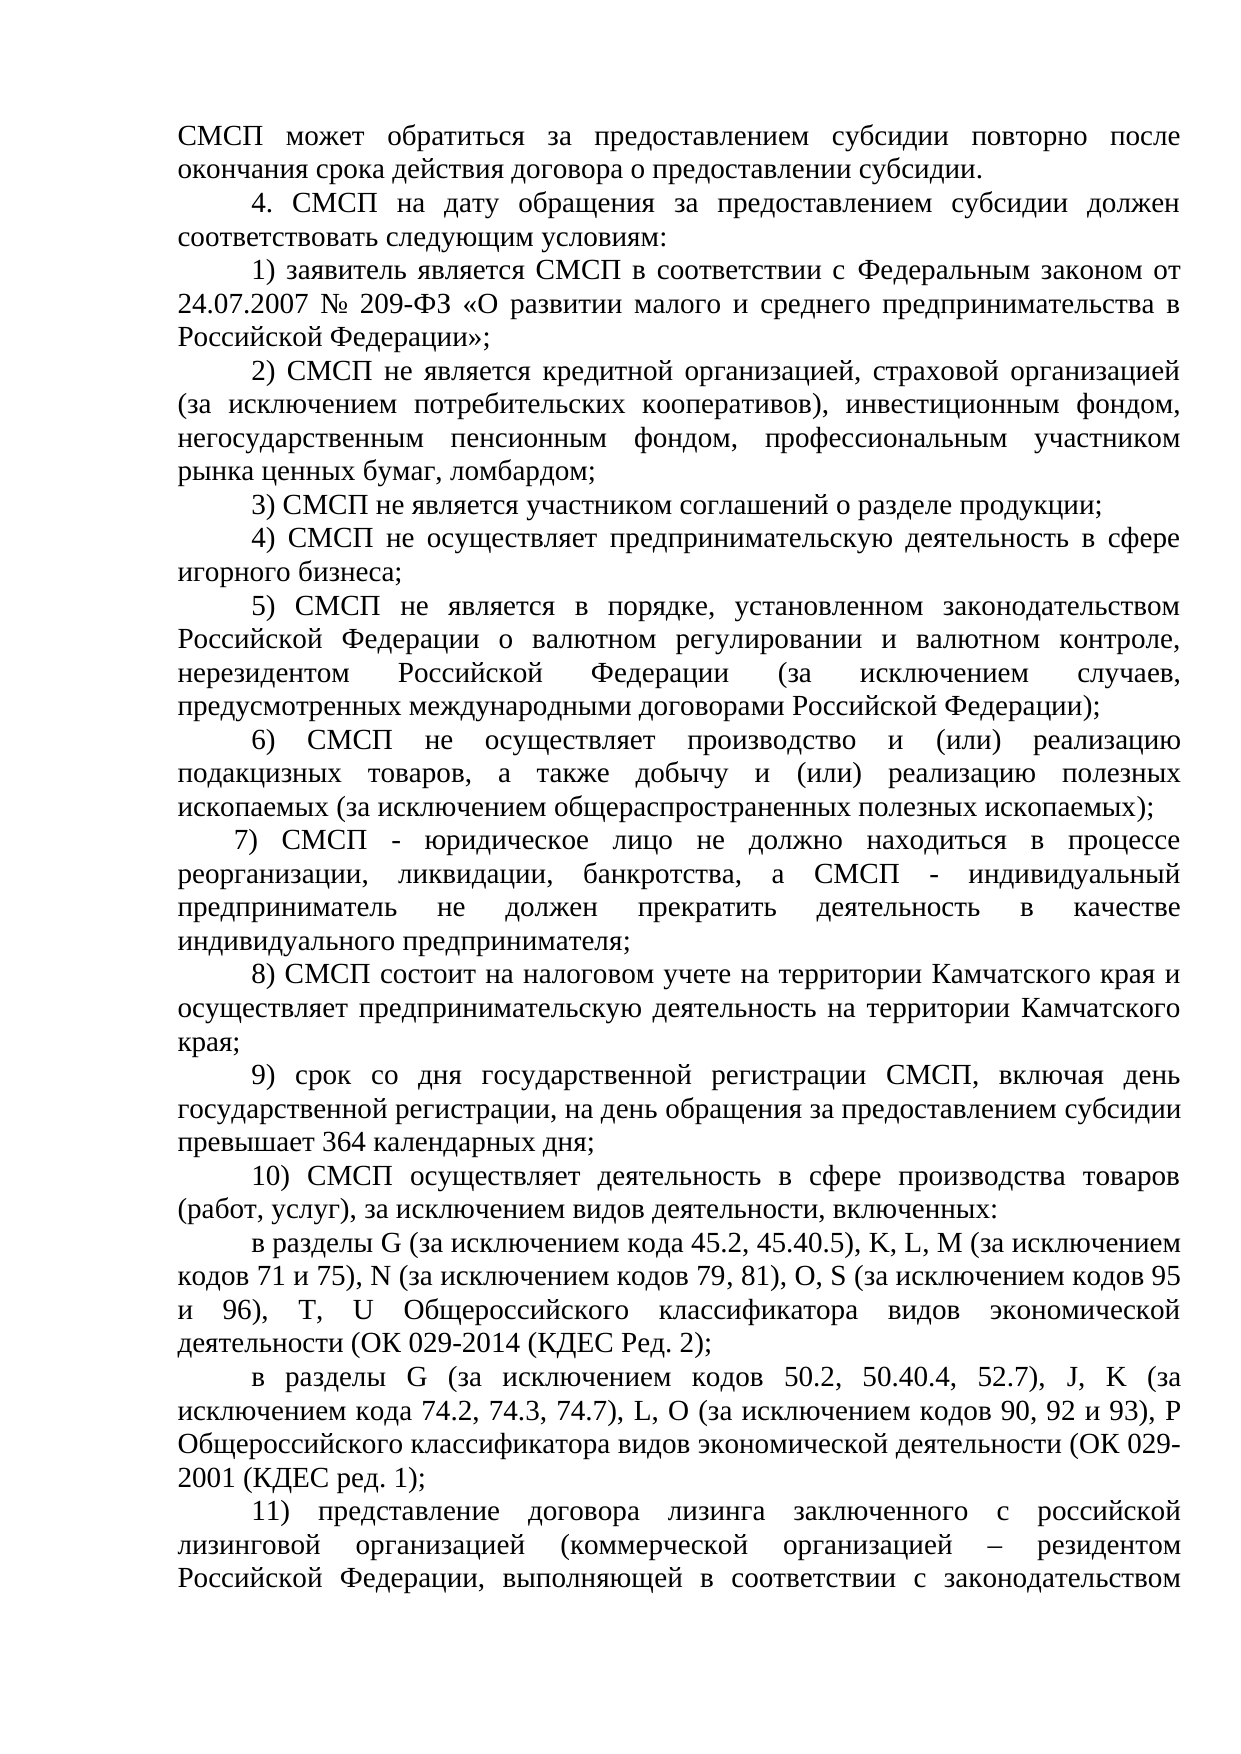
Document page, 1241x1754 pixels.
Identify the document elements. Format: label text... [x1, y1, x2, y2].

text в разделы G (за исключением кодов 50.2, 50.40.4, 52.7), J, K (за исключением кода 74.2, 74.3, 74.7), L, O (за исключением кодов 90, 92 и 93), P Общероссийского классификатора видов экономической деятельности (ОК 029-2001 (КДЕС ред. 1); [177, 1359, 1181, 1493]
text 5) СМСП не является в порядке, установленном законодательством Российской Федерации о валютном регулировании и валютном контроле, нерезидентом Российской Федерации (за исключением случаев, предусмотренных международными договорами Российской Федерации); [177, 588, 1181, 722]
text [177, 1493, 1181, 1594]
text 7) СМСП - юридическое лицо не должно находиться в процессе реорганизации, ликвидации, банкротства, а СМСП - индивидуальный предприниматель не должен прекратить деятельность в качестве индивидуального предпринимателя; [177, 822, 1181, 957]
text 4. СМСП на дату обращения за предоставлением субсидии должен соответствовать следующим условиям: [177, 185, 1181, 252]
text в разделы G (за исключением кода 45.2, 45.40.5), K, L, M (за исключением кодов 71 и 75), N (за исключением кодов 79, 81), O, S (за исключением кодов 95 и 96), T, U Общероссийского классификатора видов экономической деятельности (ОК 029-2014 (КДЕС Ред. 2); [177, 1225, 1181, 1359]
text 10) СМСП осуществляет деятельность в сфере производства товаров (работ, услуг), за исключением видов деятельности, включенных: [177, 1158, 1181, 1225]
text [177, 118, 1181, 185]
text 4) СМСП не осуществляет предпринимательскую деятельность в сфере игорного бизнеса; [177, 521, 1181, 588]
text 1) заявитель является СМСП в соответствии с Федеральным законом от 24.07.2007 № 209-ФЗ «О развитии малого и среднего предпринимательства в Российской Федерации»; [177, 252, 1181, 353]
text 3) СМСП не является участником соглашений о разделе продукции; [177, 487, 1181, 521]
text 8) СМСП состоит на налоговом учете на территории Камчатского края и осуществляет предпринимательскую деятельность на территории Камчатского края; [177, 957, 1181, 1057]
text 9) срок со дня государственной регистрации СМСП, включая день государственной регистрации, на день обращения за предоставлением субсидии превышает 364 календарных дня; [177, 1057, 1181, 1158]
text 2) СМСП не является кредитной организацией, страховой организацией (за исключением потребительских кооперативов), инвестиционным фондом, негосударственным пенсионным фондом, профессиональным участником рынка ценных бумаг, ломбардом; [177, 353, 1181, 487]
text 6) СМСП не осуществляет производство и (или) реализацию подакцизных товаров, а также добычу и (или) реализацию полезных ископаемых (за исключением общераспространенных полезных ископаемых); [177, 722, 1181, 822]
